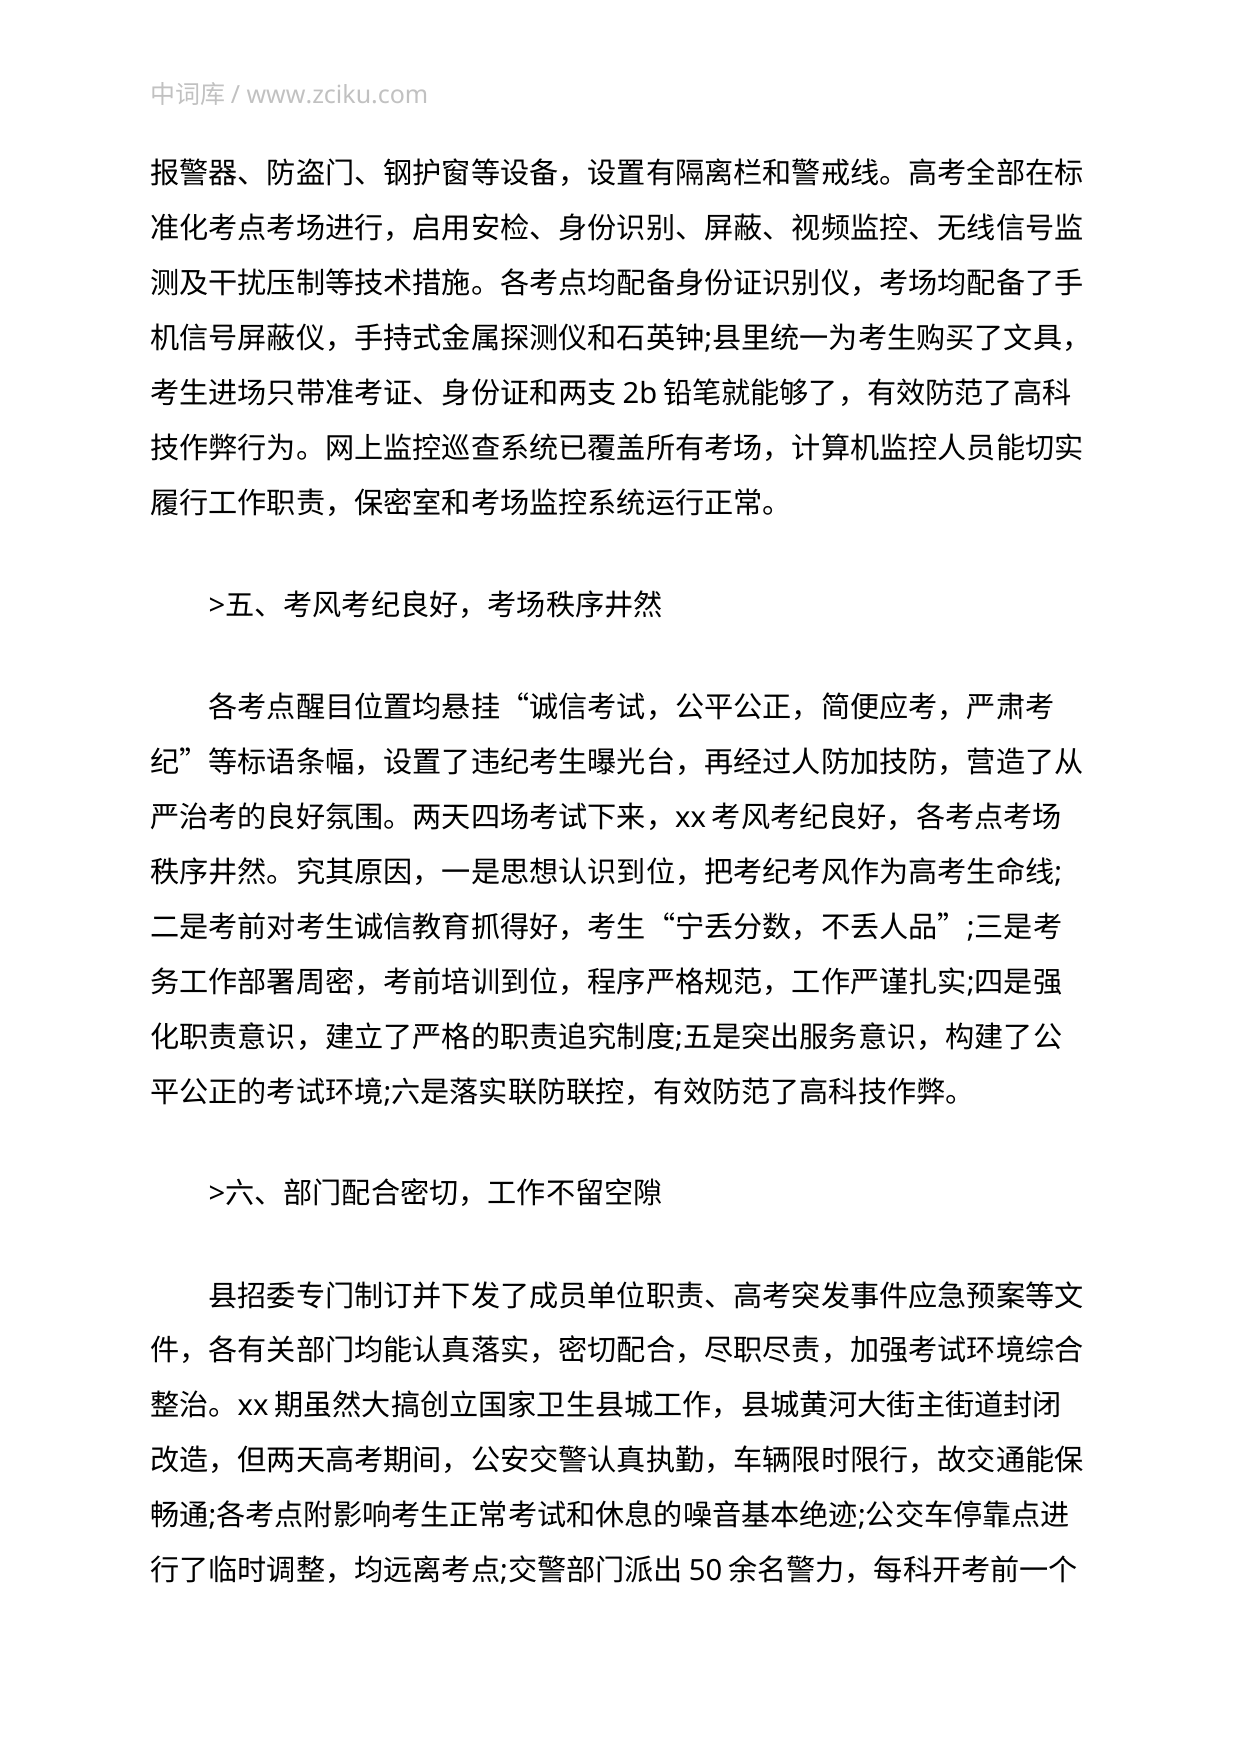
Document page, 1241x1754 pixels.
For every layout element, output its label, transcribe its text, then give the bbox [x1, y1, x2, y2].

text >六、部门配合密切，工作不留空隙 [150, 1170, 1090, 1212]
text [150, 150, 1090, 522]
text 各考点醒目位置均悬挂“诚信考试，公平公正，简便应考，严肃考纪”等标语条幅，设置了违纪考生曝光台，再经过人防加技防，营造了从严治考的良好氛围。两天四场考试下来，xx考风考纪良好，各考点考场秩序井然。究其原因，一是思想认识到位，把考纪考风作为高考生命线;二是考前对考生诚信教育抓得好，考生“宁丢分数，不丢人品”;三是考务工作部署周密，考前培训到位，程序严格规范，工作严谨扎实;四是强化职责意识，建立了严格的职责追究制度;五是突出服务意识，构建了公平公正的考试环境;六是落实联防联控，有效防范了高科技作弊。 [150, 683, 1090, 1111]
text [150, 1272, 1090, 1589]
text >五、考风考纪良好，考场秩序井然 [150, 581, 1090, 624]
